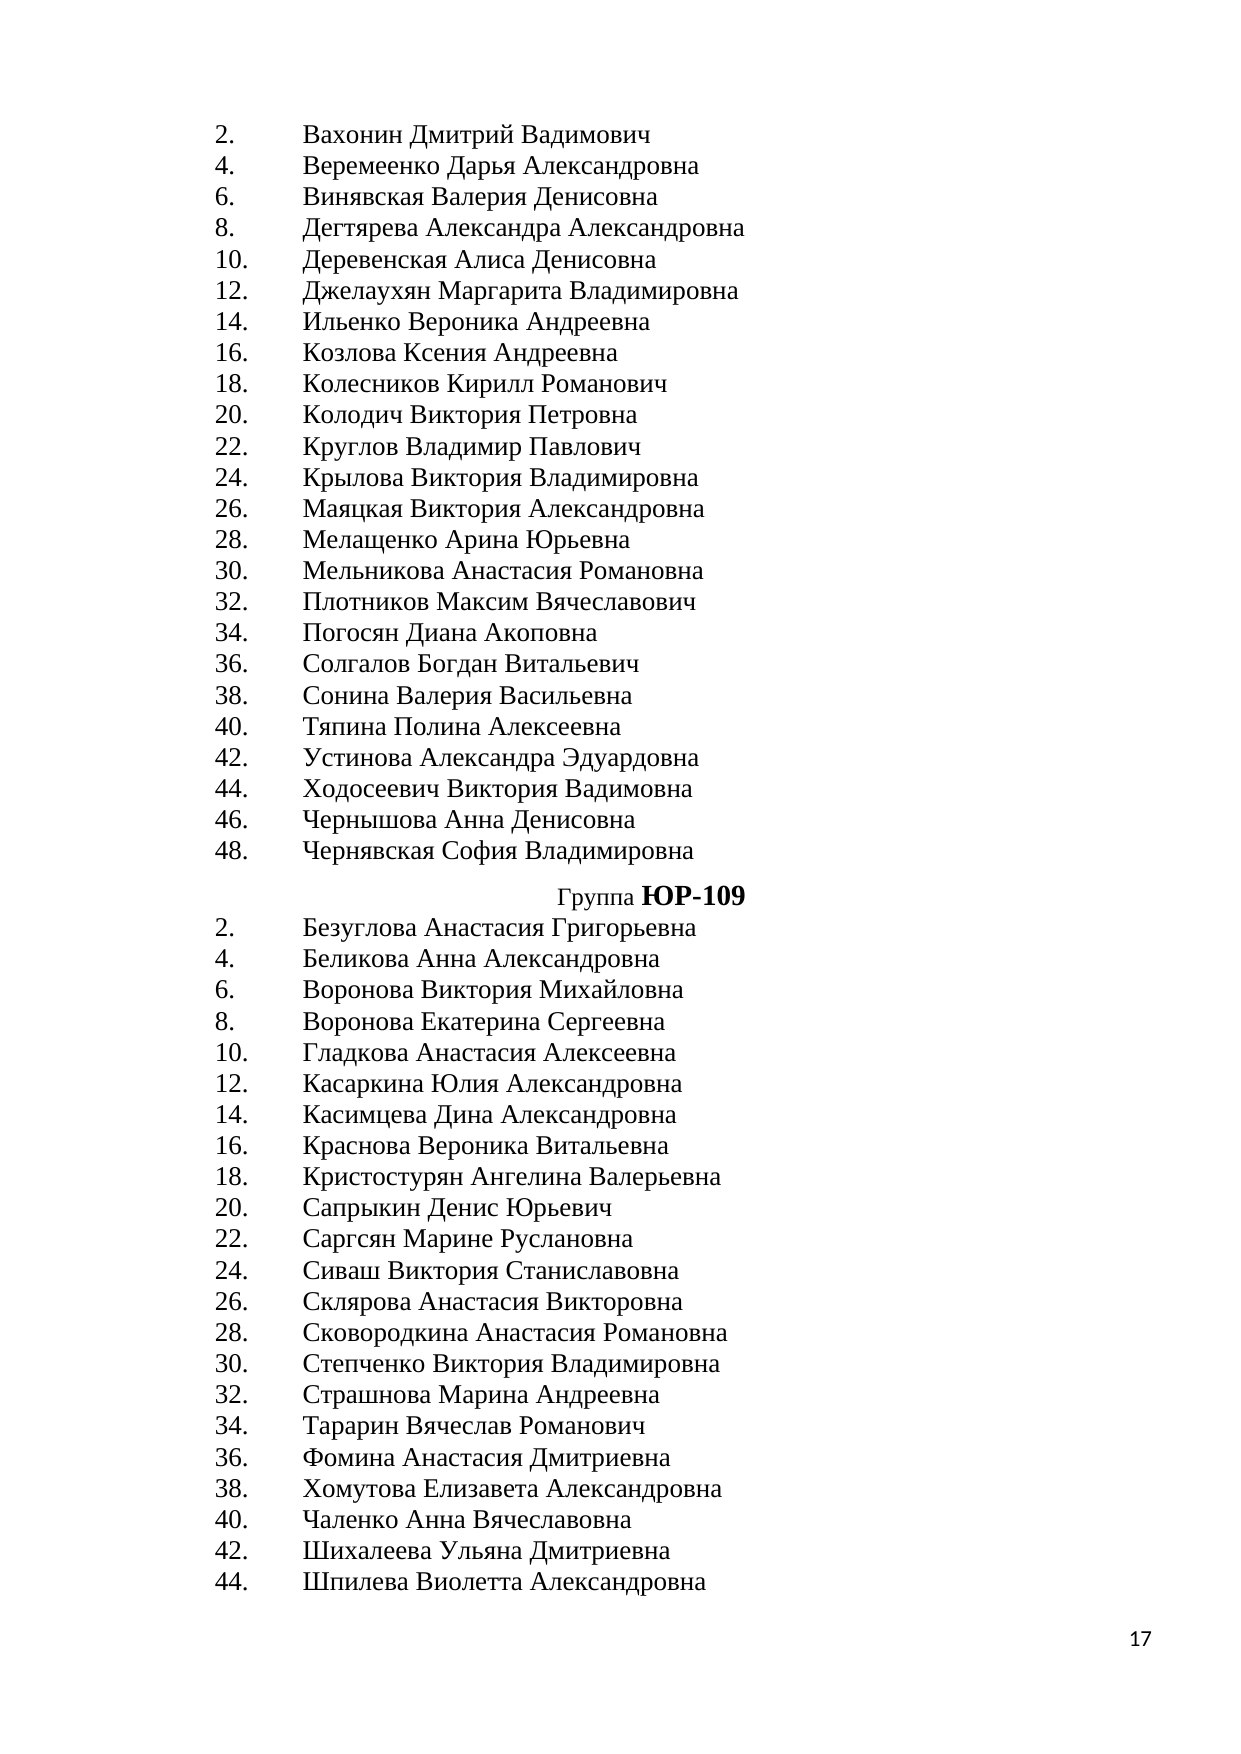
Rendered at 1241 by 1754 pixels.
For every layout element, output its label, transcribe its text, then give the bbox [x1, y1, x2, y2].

table_cell [166, 1129, 291, 1160]
table_cell [166, 616, 291, 648]
table_cell Винявская Валерия Денисовна [291, 180, 1133, 212]
table_cell [166, 212, 291, 243]
table_cell [166, 1378, 291, 1409]
table_cell [166, 430, 291, 461]
table_cell Джелаухян Маргарита Владимировна [291, 274, 1133, 305]
table_cell [166, 274, 291, 305]
table_cell [166, 648, 291, 679]
table_cell Шпилева Виолетта Александровна [291, 1565, 1133, 1596]
table_cell [166, 1316, 291, 1347]
table_cell [166, 1098, 291, 1129]
table_header Группа ЮР-109 [163, 878, 1140, 911]
table_cell Касимцева Дина Александровна [291, 1098, 1133, 1129]
table_cell [166, 1441, 291, 1472]
table_cell Крылова Виктория Владимировна [291, 461, 1133, 492]
table_cell Воронова Екатерина Сергеевна [291, 1005, 1133, 1036]
table_cell Касаркина Юлия Александровна [291, 1067, 1133, 1098]
table_cell Чернявская София Владимировна [291, 835, 1133, 866]
table_cell [166, 180, 291, 212]
table_cell Солгалов Богдан Витальевич [291, 648, 1133, 679]
table_cell [166, 492, 291, 523]
table_cell Степченко Виктория Владимировна [291, 1347, 1133, 1378]
table_cell [166, 149, 291, 180]
table_cell [166, 1347, 291, 1378]
table_cell Кристостурян Ангелина Валерьевна [291, 1160, 1133, 1191]
table_cell Безуглова Анастасия Григорьевна [291, 911, 1133, 942]
table_cell [166, 1223, 291, 1254]
table_cell [166, 1254, 291, 1285]
table_cell [166, 1565, 291, 1596]
table_cell Деревенская Алиса Денисовна [291, 243, 1133, 274]
table_cell [166, 741, 291, 772]
table_cell [166, 1503, 291, 1534]
table_cell [166, 399, 291, 429]
table_cell Устинова Александра Эдуардовна [291, 741, 1133, 772]
table_cell Чаленко Анна Вячеславовна [291, 1503, 1133, 1534]
table_cell Воронова Виктория Михайловна [291, 974, 1133, 1004]
table_cell [166, 1472, 291, 1503]
table_cell Козлова Ксения Андреевна [291, 336, 1133, 367]
table_cell [166, 803, 291, 834]
table_cell Дегтярева Александра Александровна [291, 212, 1133, 243]
table_cell Маяцкая Виктория Александровна [291, 492, 1133, 523]
table_cell [166, 118, 291, 149]
table_cell [166, 1005, 291, 1036]
table_cell Сковородкина Анастасия Романовна [291, 1316, 1133, 1347]
table_cell Тяпина Полина Алексеевна [291, 710, 1133, 741]
table_cell [166, 336, 291, 367]
table_cell Погосян Диана Акоповна [291, 616, 1133, 648]
table_cell Хомутова Елизавета Александровна [291, 1472, 1133, 1503]
table_cell Плотников Максим Вячеславович [291, 585, 1133, 616]
table_cell [166, 1160, 291, 1191]
table_cell [166, 461, 291, 492]
table_cell Вахонин Дмитрий Вадимович [291, 118, 1133, 149]
table_cell Ильенко Вероника Андреевна [291, 305, 1133, 336]
table_cell Сапрыкин Денис Юрьевич [291, 1191, 1133, 1223]
table_cell Гладкова Анастасия Алексеевна [291, 1036, 1133, 1067]
table_cell [166, 710, 291, 741]
table_cell Шихалеева Ульяна Дмитриевна [291, 1534, 1133, 1565]
table_cell Тарарин Вячеслав Романович [291, 1410, 1133, 1441]
table_cell Саргсян Марине Руслановна [291, 1223, 1133, 1254]
table_cell [166, 942, 291, 973]
table_cell Беликова Анна Александровна [291, 942, 1133, 973]
table_cell Страшнова Марина Андреевна [291, 1378, 1133, 1409]
table_cell [166, 1036, 291, 1067]
table_cell [166, 679, 291, 710]
table_cell [166, 523, 291, 554]
table_cell [166, 554, 291, 585]
table_cell Мелащенко Арина Юрьевна [291, 523, 1133, 554]
table_cell [166, 1410, 291, 1441]
table_cell Мельникова Анастасия Романовна [291, 554, 1133, 585]
table_cell Колесников Кирилл Романович [291, 367, 1133, 398]
table_cell [166, 1191, 291, 1223]
table_cell [166, 974, 291, 1004]
table_cell [166, 367, 291, 398]
table_cell [166, 1534, 291, 1565]
table_cell Веремеенко Дарья Александровна [291, 149, 1133, 180]
table_cell Фомина Анастасия Дмитриевна [291, 1441, 1133, 1472]
table_cell [166, 835, 291, 866]
table_cell [166, 243, 291, 274]
table_cell [166, 772, 291, 803]
table_cell Сонина Валерия Васильевна [291, 679, 1133, 710]
table_cell [166, 911, 291, 942]
table_cell Склярова Анастасия Викторовна [291, 1285, 1133, 1316]
table_cell Краснова Вероника Витальевна [291, 1129, 1133, 1160]
table_cell [166, 1067, 291, 1098]
table_cell [166, 585, 291, 616]
table_cell [166, 1285, 291, 1316]
table_cell Чернышова Анна Денисовна [291, 803, 1133, 834]
table_cell Ходосеевич Виктория Вадимовна [291, 772, 1133, 803]
table_cell Круглов Владимир Павлович [291, 430, 1133, 461]
table_cell Сиваш Виктория Станиславовна [291, 1254, 1133, 1285]
table_cell Колодич Виктория Петровна [291, 399, 1133, 429]
table_cell [166, 305, 291, 336]
